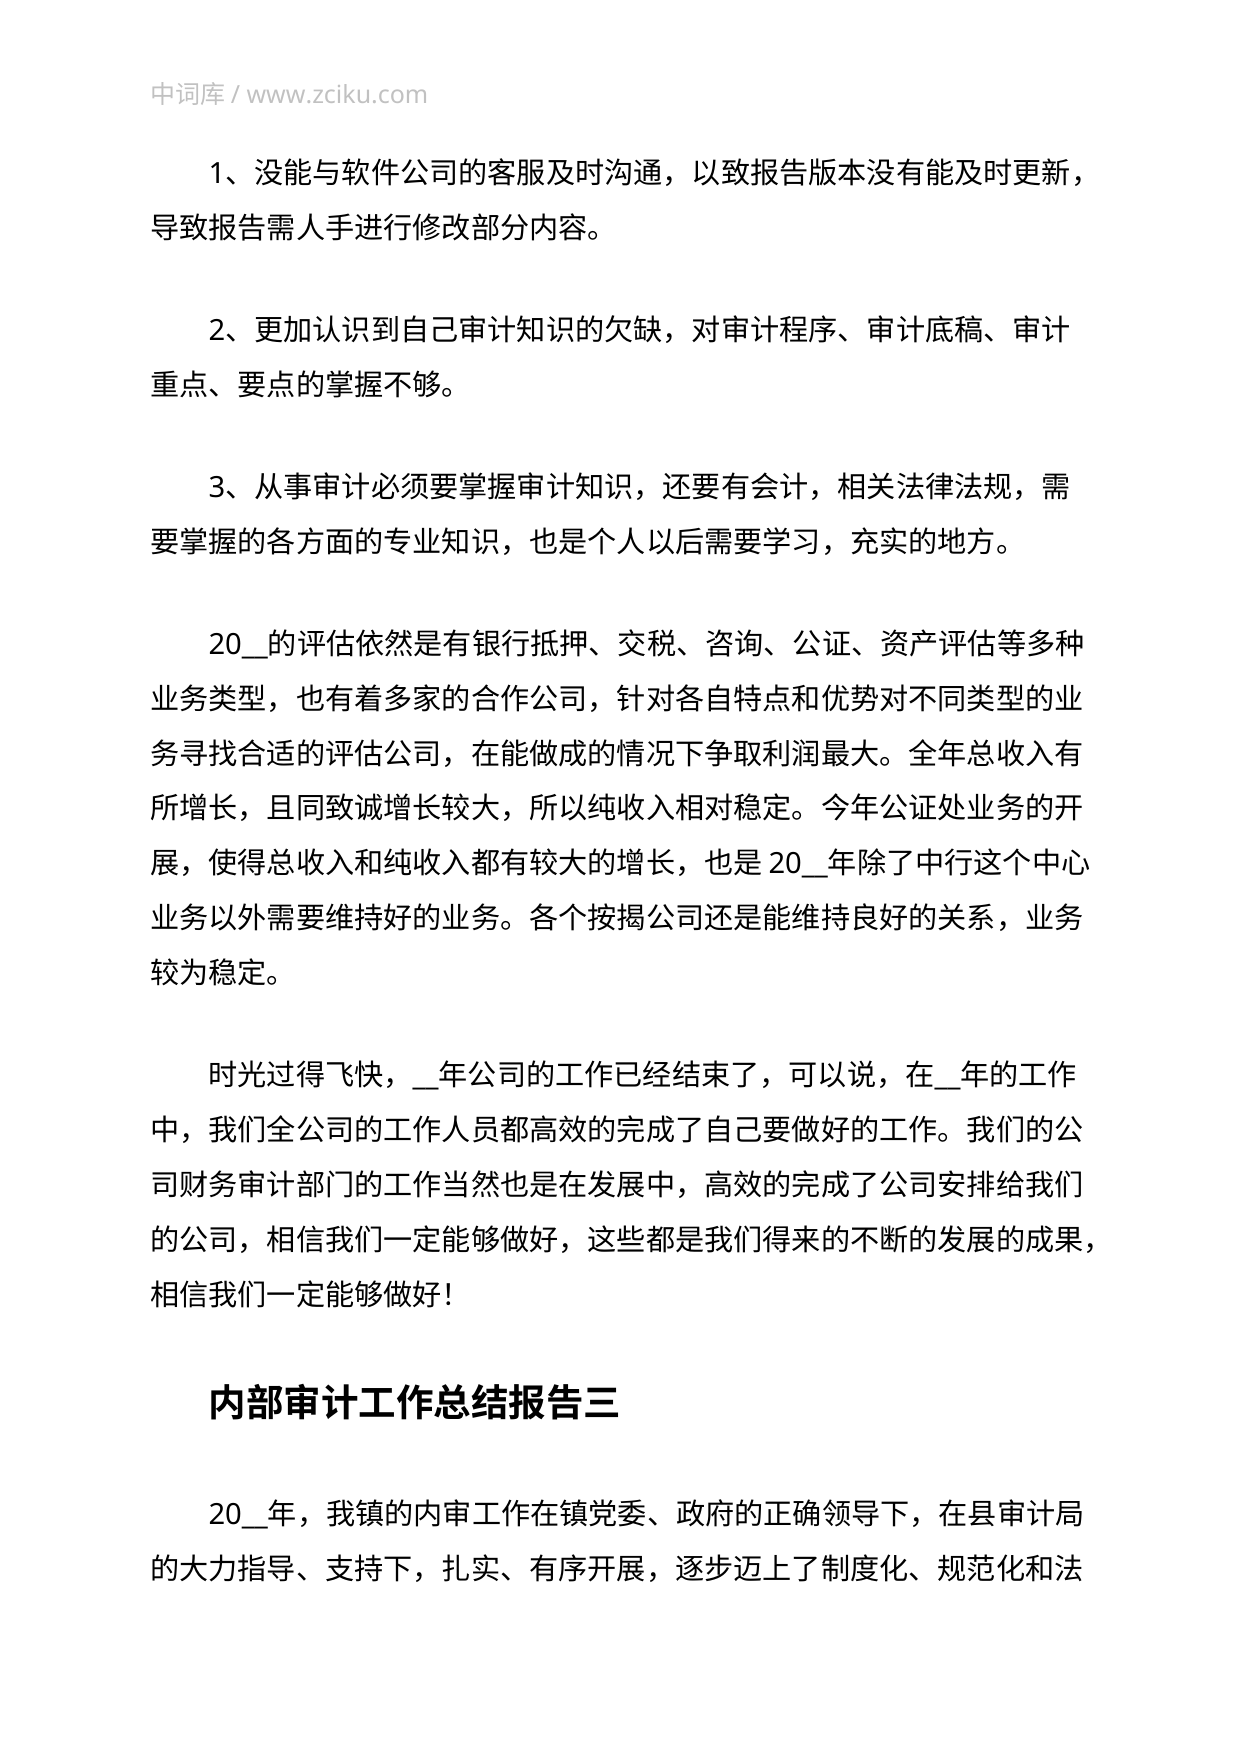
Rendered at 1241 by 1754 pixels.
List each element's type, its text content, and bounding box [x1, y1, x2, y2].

text 20__的评估依然是有银行抵押、交税、咨询、公证、资产评估等多种业务类型，也有着多家的合作公司，针对各自特点和优势对不同类型的业务寻找合适的评估公司，在能做成的情况下争取利润最大。全年总收入有所增长，且同致诚增长较大，所以纯收入相对稳定。今年公证处业务的开展，使得总收入和纯收入都有较大的增长，也是20__年除了中行这个中心业务以外需要维持好的业务。各个按揭公司还是能维持良好的关系，业务较为稳定。 [150, 620, 1090, 992]
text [150, 1491, 1090, 1588]
text 3、从事审计必须要掌握审计知识，还要有会计，相关法律法规，需要掌握的各方面的专业知识，也是个人以后需要学习，充实的地方。 [150, 463, 1090, 561]
text 时光过得飞快，__年公司的工作已经结束了，可以说，在__年的工作中，我们全公司的工作人员都高效的完成了自己要做好的工作。我们的公司财务审计部门的工作当然也是在发展中，高效的完成了公司安排给我们的公司，相信我们一定能够做好，这些都是我们得来的不断的发展的成果，相信我们一定能够做好！ [150, 1052, 1090, 1314]
text 2、更加认识到自己审计知识的欠缺，对审计程序、审计底稿、审计重点、要点的掌握不够。 [150, 307, 1090, 404]
text 1、没能与软件公司的客服及时沟通，以致报告版本没有能及时更新，导致报告需人手进行修改部分内容。 [150, 150, 1090, 247]
text 内部审计工作总结报告三 [150, 1373, 1090, 1427]
